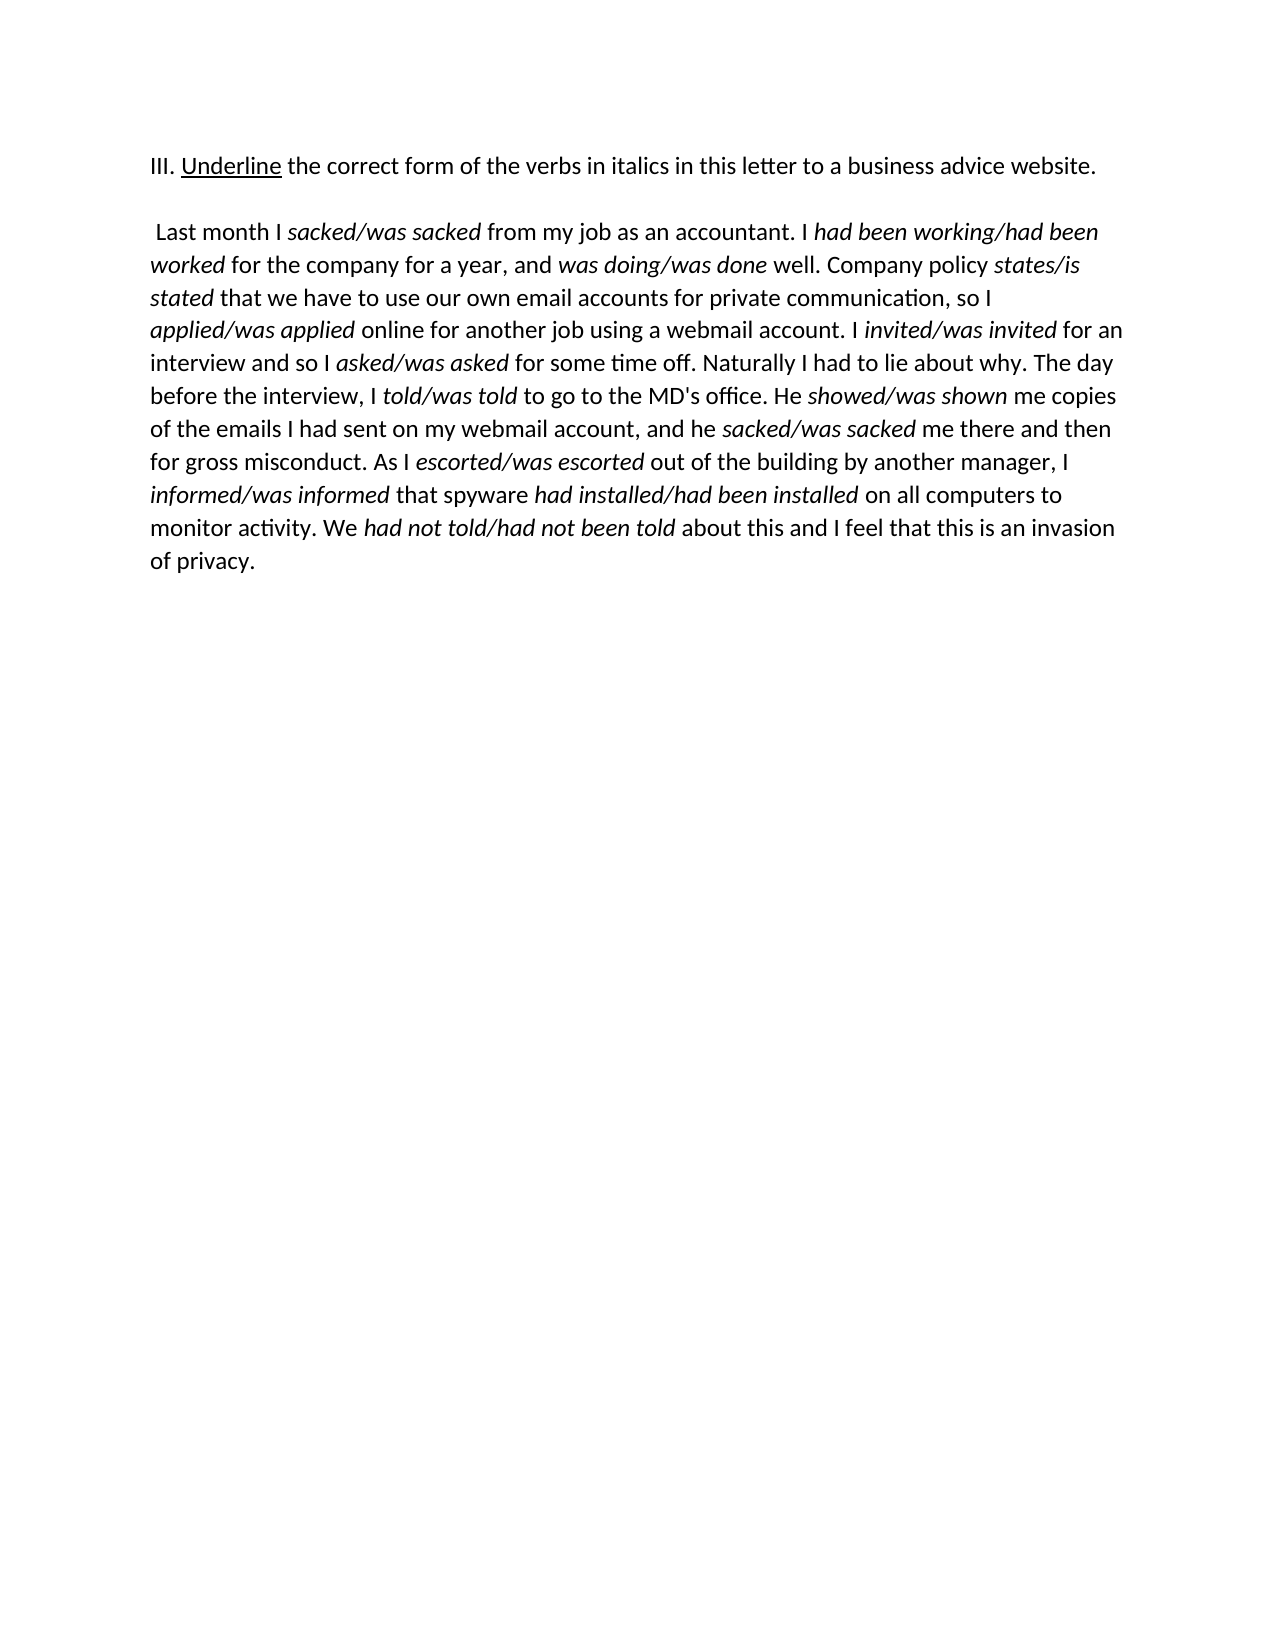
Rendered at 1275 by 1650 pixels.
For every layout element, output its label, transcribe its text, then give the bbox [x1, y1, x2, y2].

text Last month I sacked/was sacked from my job as an accountant. I had been working/had been worked for the company for a year, and was doing/was done well. Company policy states/is stated that we have to use our own email accounts for private communication, so I applied/was applied online for another job using a webmail account. I invited/was invited for an interview and so I asked/was asked for some time off. Naturally I had to lie about why. The day before the interview, I told/was told to go to the MD's office. He showed/was shown me copies of the emails I had sent on my webmail account, and he sacked/was sacked me there and then for gross misconduct. As I escorted/was escorted out of the building by another manager, I informed/was informed that spyware had installed/had been installed on all computers to monitor activity. We had not told/had not been told about this and I feel that this is an invasion of privacy. [150, 216, 1125, 576]
text III. Underline the correct form of the verbs in italics in this letter to a business advice website. [150, 150, 1125, 181]
